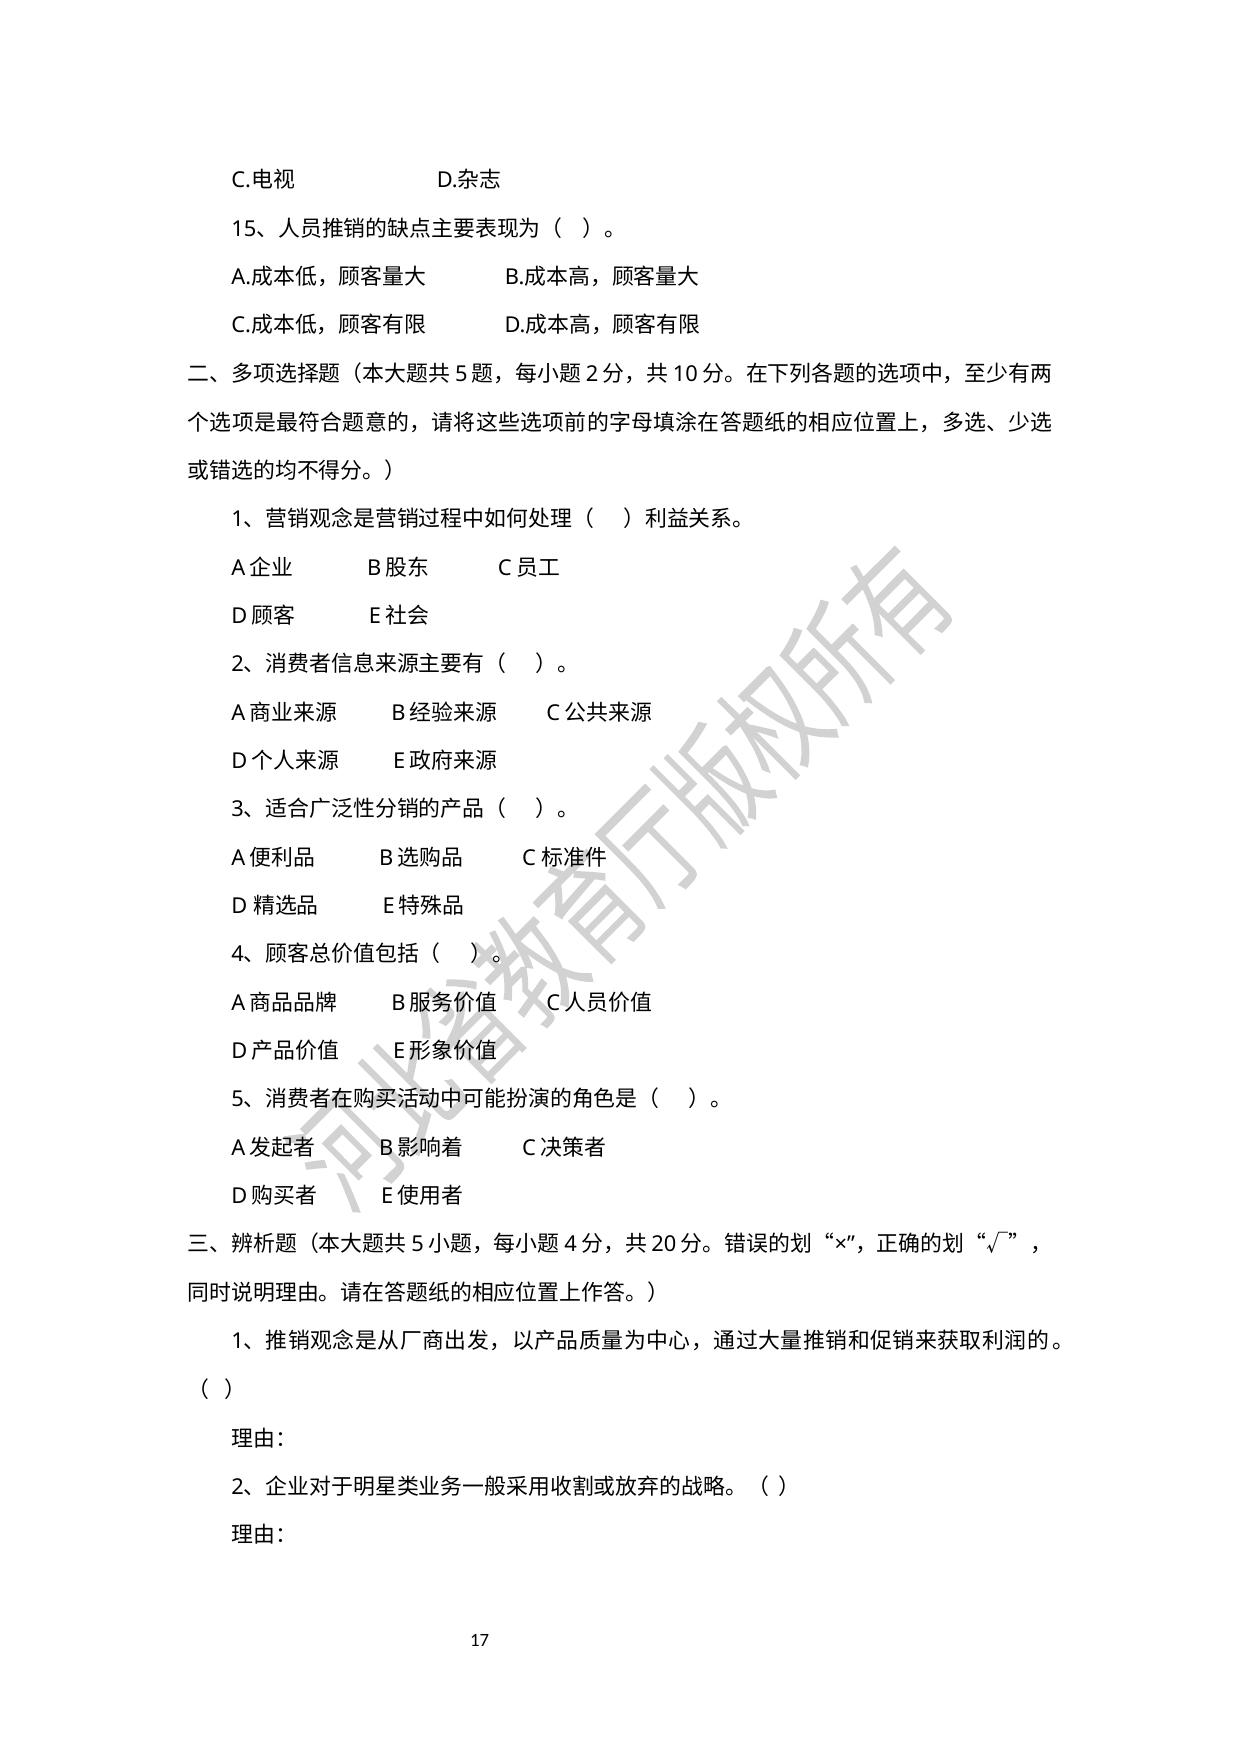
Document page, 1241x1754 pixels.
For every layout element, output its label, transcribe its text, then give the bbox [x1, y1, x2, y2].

text D 精选品 E特殊品 [187, 888, 1053, 920]
text A发起者 B影响着 C决策者 [187, 1129, 1053, 1162]
text 1、营销观念是营销过程中如何处理（ ）利益关系。 [187, 501, 1053, 534]
text D个人来源 E政府来源 [187, 743, 1053, 775]
text 2、消费者信息来源主要有（ ）。 [187, 646, 1053, 679]
text D购买者 E使用者 [187, 1178, 1053, 1210]
text 理由： [187, 1517, 1053, 1549]
text A便利品 B选购品 C 标准件 [187, 839, 1053, 872]
text D顾客 E社会 [187, 598, 1053, 630]
text A企业 B股东 C员工 [187, 549, 1053, 582]
list 辨析题（本大题共5小题，每小题4分，共20分。错误的划“×”，正确的划“√”，同时说明理由。请在答题纸的相应位置上作答。） [187, 1226, 1053, 1307]
text 15、人员推销的缺点主要表现为（ ）。 [187, 210, 1053, 243]
text 理由： [187, 1420, 1053, 1453]
text A.成本低，顾客量大 B.成本高，顾客量大 [187, 259, 1053, 291]
text C.电视 D.杂志 [187, 162, 1053, 194]
list 企业对于明星类业务一般采用收割或放弃的战略。（ ） [187, 1469, 1053, 1501]
text 5、消费者在购买活动中可能扮演的角色是（ ）。 [187, 1081, 1053, 1114]
text C.成本低，顾客有限 D.成本高，顾客有限 [187, 307, 1053, 339]
text A商业来源 B经验来源 C公共来源 [187, 694, 1053, 727]
text A商品品牌 B服务价值 C人员价值 [187, 984, 1053, 1017]
list 推销观念是从厂商出发，以产品质量为中心，通过大量推销和促销来获取利润的。（ ） [187, 1323, 1053, 1404]
text 3、适合广泛性分销的产品（ ）。 [187, 791, 1053, 824]
text 4、顾客总价值包括（ ）。 [187, 936, 1053, 969]
text D产品价值 E形象价值 [187, 1033, 1053, 1065]
list 多项选择题（本大题共5题，每小题2分，共10分。在下列各题的选项中，至少有两个选项是最符合题意的，请将这些选项前的字母填涂在答题纸的相应位置上，多选、少选或错选的均不得分。） [187, 355, 1053, 485]
